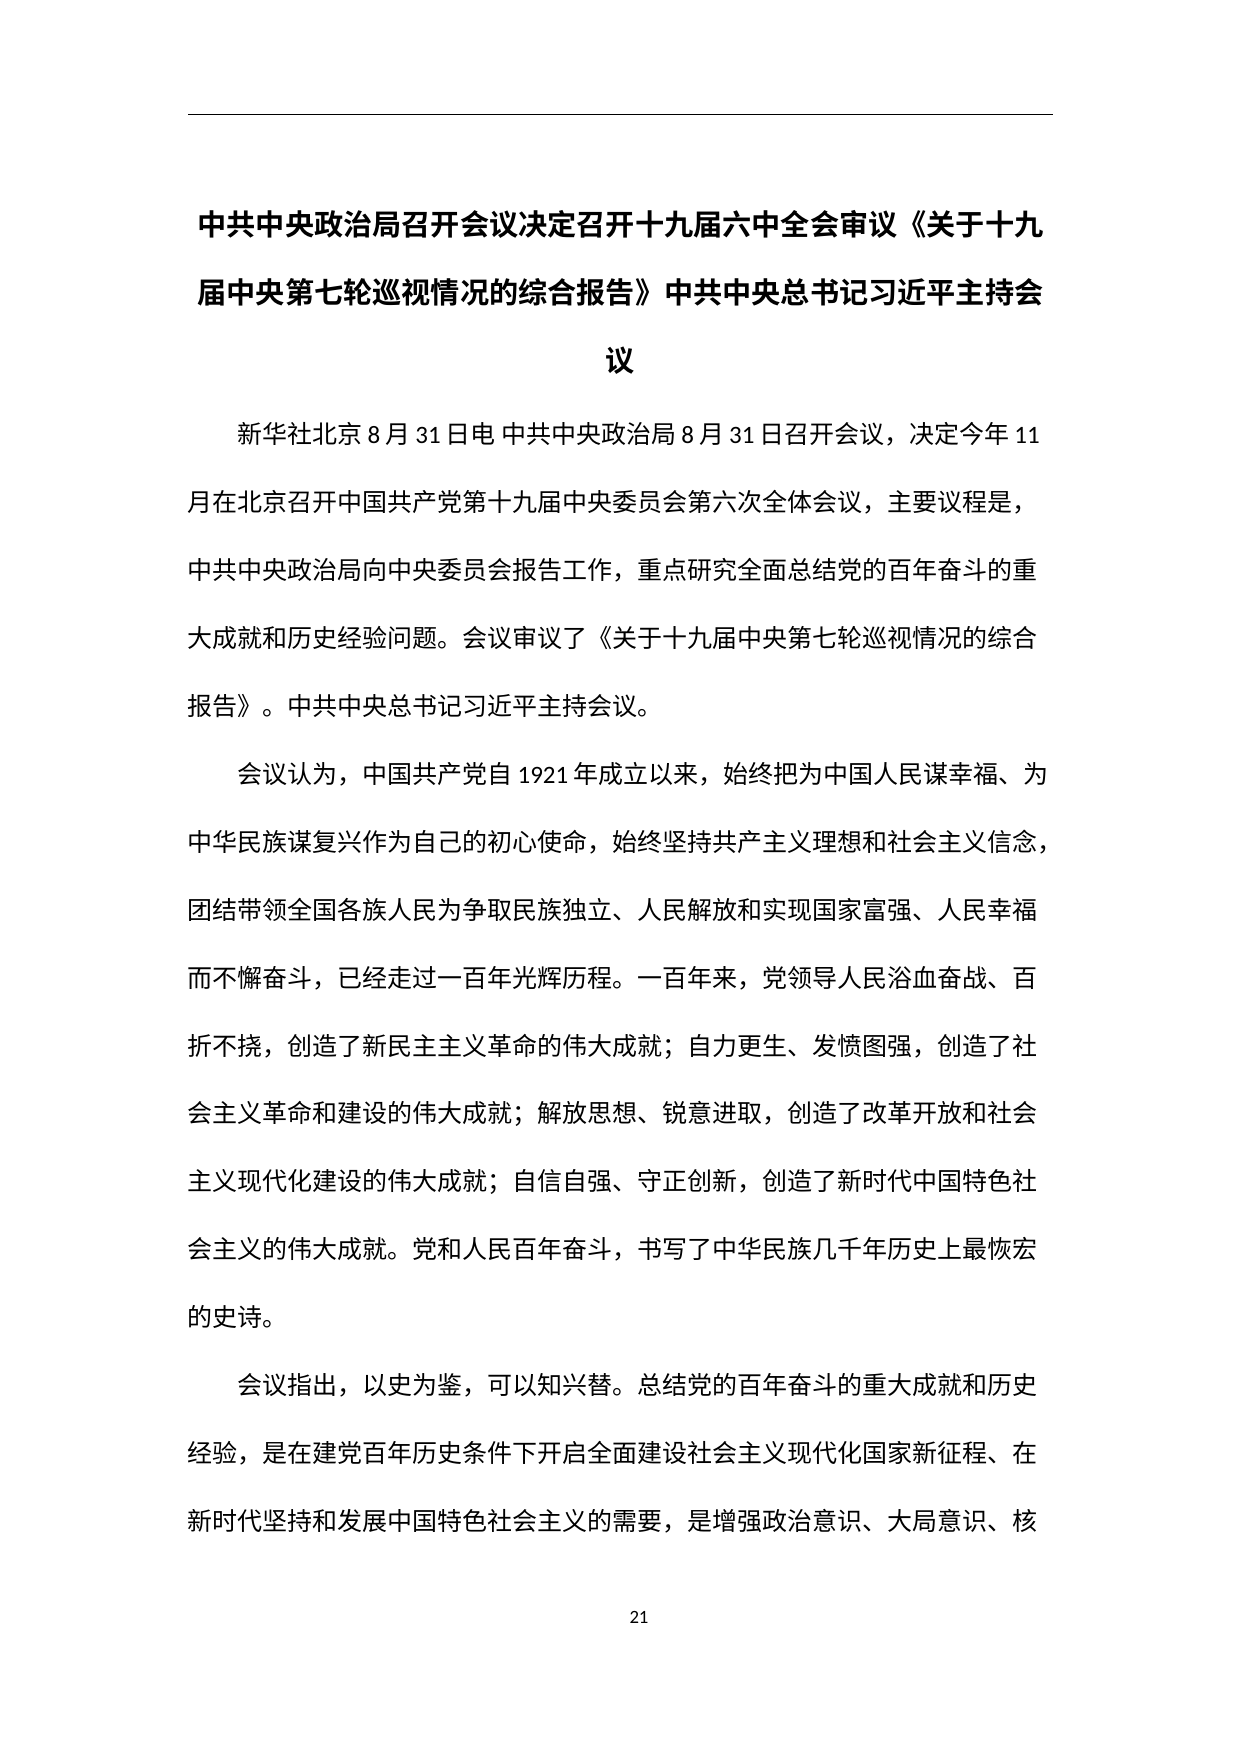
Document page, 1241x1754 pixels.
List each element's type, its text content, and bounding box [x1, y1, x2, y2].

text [187, 1350, 1053, 1553]
text 会议认为，中国共产党自1921年成立以来，始终把为中国人民谋幸福、为中华民族谋复兴作为自己的初心使命，始终坚持共产主义理想和社会主义信念，团结带领全国各族人民为争取民族独立、人民解放和实现国家富强、人民幸福而不懈奋斗，已经走过一百年光辉历程。一百年来，党领导人民浴血奋战、百折不挠，创造了新民主主义革命的伟大成就；自力更生、发愤图强，创造了社会主义革命和建设的伟大成就；解放思想、锐意进取，创造了改革开放和社会主义现代化建设的伟大成就；自信自强、守正创新，创造了新时代中国特色社会主义的伟大成就。党和人民百年奋斗，书写了中华民族几千年历史上最恢宏的史诗。 [187, 738, 1053, 1350]
title 中共中央政治局召开会议决定召开十九届六中全会审议《关于十九届中央第七轮巡视情况的综合报告》中共中央总书记习近平主持会议 [187, 189, 1053, 393]
text 新华社北京8月31日电 中共中央政治局8月31日召开会议，决定今年11月在北京召开中国共产党第十九届中央委员会第六次全体会议，主要议程是，中共中央政治局向中央委员会报告工作，重点研究全面总结党的百年奋斗的重大成就和历史经验问题。会议审议了《关于十九届中央第七轮巡视情况的综合报告》。中共中央总书记习近平主持会议。 [187, 399, 1053, 738]
